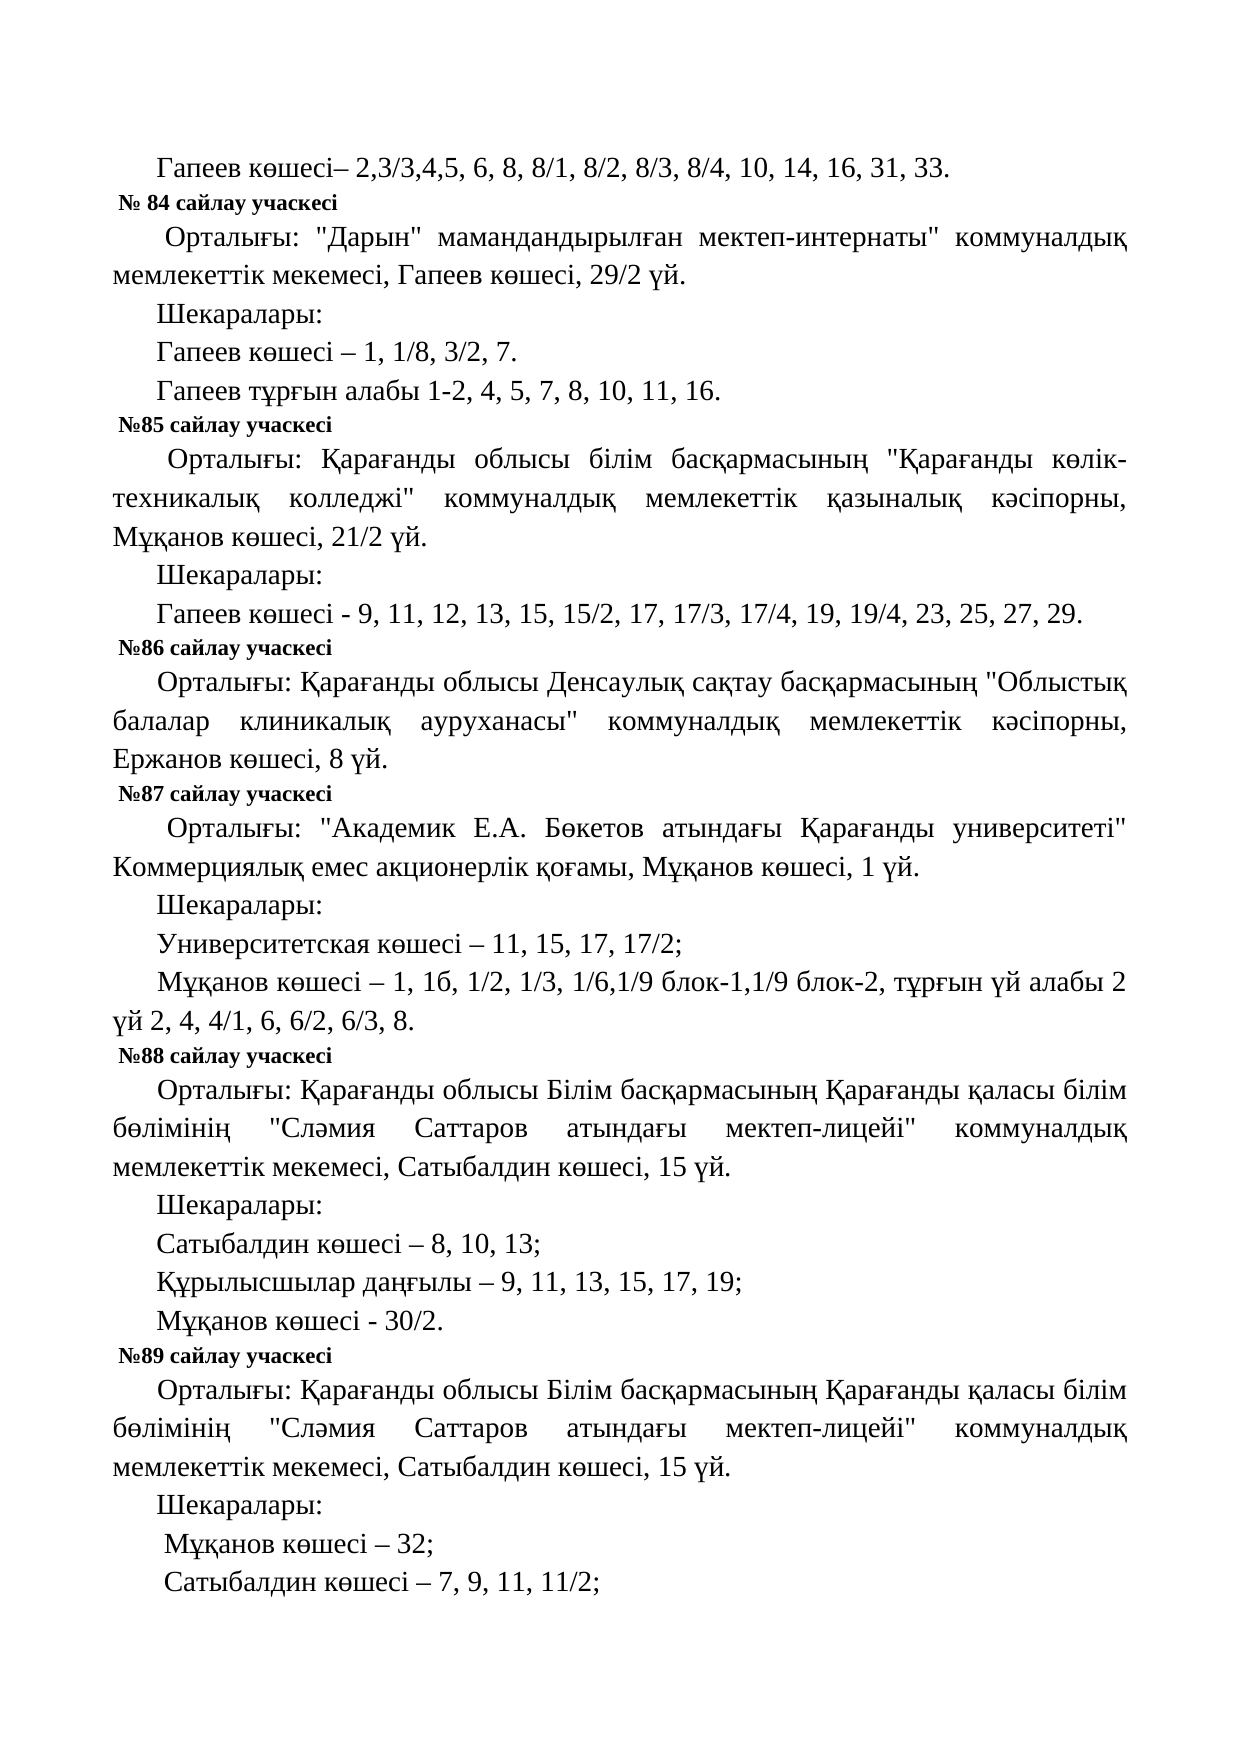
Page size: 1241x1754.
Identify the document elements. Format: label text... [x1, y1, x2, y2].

text Орталығы: Қарағанды облысы Білім басқармасының Қарағанды қаласы білім бөлімінің "Сләмия Саттаров атындағы мектеп-лицейі" коммуналдық мемлекеттік мекемесі, Сатыбалдин көшесі, 15 үй. [112, 1072, 1128, 1182]
text Орталығы: "Дарын" мамандандырылған мектеп-интернаты" коммуналдық мемлекеттік мекемесі, Гапеев көшесі, 29/2 үй. [112, 219, 1128, 291]
text Шекаралары: [112, 557, 1128, 591]
text № 84 сайлау учаскесі [112, 188, 1128, 215]
text Гапеев көшесі– 2,3/3,4,5, 6, 8, 8/1, 8/2, 8/3, 8/4, 10, 14, 16, 31, 33. [112, 150, 1128, 183]
text Сатыбалдин көшесі – 8, 10, 13; [112, 1226, 1128, 1259]
text №86 сайлау учаскесі [112, 634, 1128, 661]
text Құрылысшылар даңғылы – 9, 11, 13, 15, 17, 19; [112, 1264, 1128, 1298]
text №87 сайлау учаскесі [112, 780, 1128, 807]
text Орталығы: Қарағанды облысы Білім басқармасының Қарағанды қаласы білім бөлімінің "Сләмия Саттаров атындағы мектеп-лицейі" коммуналдық мемлекеттік мекемесі, Сатыбалдин көшесі, 15 үй. [112, 1372, 1128, 1482]
text Шекаралары: [112, 1487, 1128, 1521]
text Орталығы: Қарағанды облысы Денсаулық сақтау басқармасының "Облыстық балалар клиникалық ауруханасы" коммуналдық мемлекеттік кәсіпорны, Ержанов көшесі, 8 үй. [112, 664, 1128, 775]
text Гапеев көшесі – 1, 1/8, 3/2, 7. [112, 334, 1128, 368]
text Гапеев көшесі - 9, 11, 12, 13, 15, 15/2, 17, 17/3, 17/4, 19, 19/4, 23, 25, 27, 29. [112, 596, 1128, 629]
text Сатыбалдин көшесі – 7, 9, 11, 11/2; [112, 1564, 1128, 1598]
text Орталығы: "Академик Е.А. Бөкетов атындағы Қарағанды университеті" Коммерциялық емес акционерлік қоғамы, Мұқанов көшесі, 1 үй. [112, 810, 1128, 882]
text Орталығы: Қарағанды облысы білім басқармасының "Қарағанды көлік-техникалық колледжі" коммуналдық мемлекеттік қазыналық кәсіпорны, Мұқанов көшесі, 21/2 үй. [112, 442, 1128, 552]
text Мұқанов көшесі – 32; [112, 1526, 1128, 1559]
text №85 сайлау учаскесі [112, 411, 1128, 438]
text №88 сайлау учаскесі [112, 1042, 1128, 1068]
text Мұқанов көшесі – 1, 1б, 1/2, 1/3, 1/6,1/9 блок-1,1/9 блок-2, тұрғын үй алабы 2 үй 2, 4, 4/1, 6, 6/2, 6/3, 8. [112, 964, 1128, 1037]
text Мұқанов көшесі - 30/2. [112, 1303, 1128, 1337]
text Шекаралары: [112, 887, 1128, 921]
text Гапеев тұрғын алабы 1-2, 4, 5, 7, 8, 10, 11, 16. [112, 373, 1128, 406]
text Шекаралары: [112, 1187, 1128, 1221]
text Шекаралары: [112, 296, 1128, 329]
text №89 сайлау учаскесі [112, 1342, 1128, 1368]
text Университетская көшесі – 11, 15, 17, 17/2; [112, 926, 1128, 959]
